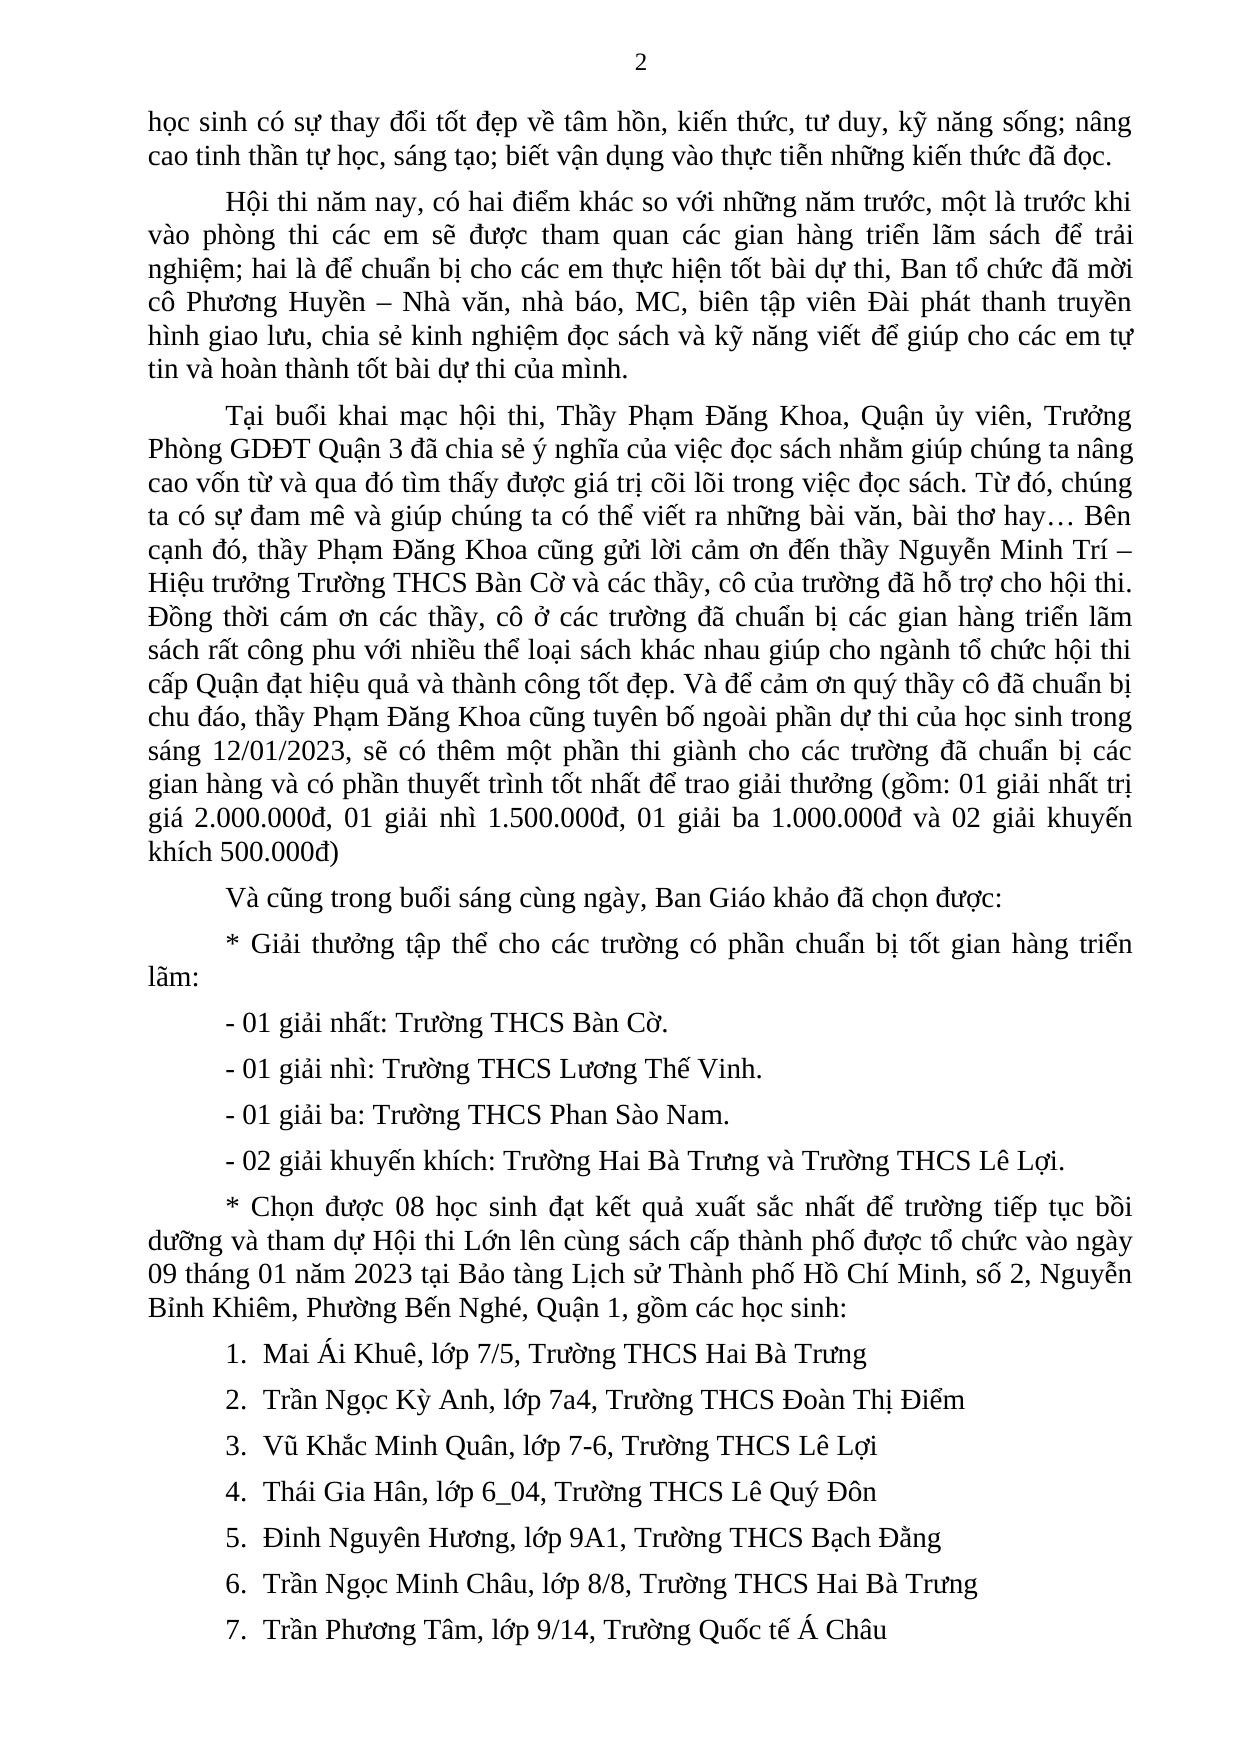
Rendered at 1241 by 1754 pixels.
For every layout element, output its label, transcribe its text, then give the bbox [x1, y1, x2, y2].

list Trần Phương Tâm, lớp 9/14, Trường Quốc tế Á Châu [225, 1612, 1134, 1646]
text - 01 giải ba: Trường THCS Phan Sào Nam. [148, 1097, 1134, 1131]
text Và cũng trong buổi sáng cùng ngày, Ban Giáo khảo đã chọn được: [148, 880, 1134, 913]
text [148, 104, 1134, 171]
text Hội thi năm nay, có hai điểm khác so với những năm trước, một là trước khi vào phòng thi các em sẽ được tham quan các gian hàng triển lãm sách để trải nghiệm; hai là để chuẩn bị cho các em thực hiện tốt bài dự thi, Ban tổ chức đã mời cô Phương Huyền – Nhà văn, nhà báo, MC, biên tập viên Đài phát thanh truyền hình giao lưu, chia sẻ kinh nghiệm đọc sách và kỹ năng viết để giúp cho các em tự tin và hoàn thành tốt bài dự thi của mình. [148, 184, 1134, 385]
text Tại buổi khai mạc hội thi, Thầy Phạm Đăng Khoa, Quận ủy viên, Trưởng Phòng GDĐT Quận 3 đã chia sẻ ý nghĩa của việc đọc sách nhằm giúp chúng ta nâng cao vốn từ và qua đó tìm thấy được giá trị cõi lõi trong việc đọc sách. Từ đó, chúng ta có sự đam mê và giúp chúng ta có thể viết ra những bài văn, bài thơ hay… Bên cạnh đó, thầy Phạm Đăng Khoa cũng gửi lời cảm ơn đến thầy Nguyễn Minh Trí – Hiệu trưởng Trường THCS Bàn Cờ và các thầy, cô của trường đã hỗ trợ cho hội thi. Đồng thời cám ơn các thầy, cô ở các trường đã chuẩn bị các gian hàng triển lãm sách rất công phu với nhiều thể loại sách khác nhau giúp cho ngành tổ chức hội thi cấp Quận đạt hiệu quả và thành công tốt đẹp. Và để cảm ơn quý thầy cô đã chuẩn bị chu đáo, thầy Phạm Đăng Khoa cũng tuyên bố ngoài phần dự thi của học sinh trong sáng 12/01/2023, sẽ có thêm một phần thi giành cho các trường đã chuẩn bị các gian hàng và có phần thuyết trình tốt nhất để trao giải thưởng (gồm: 01 giải nhất trị giá 2.000.000đ, 01 giải nhì 1.500.000đ, 01 giải ba 1.000.000đ và 02 giải khuyến khích 500.000đ) [148, 398, 1134, 867]
list Trần Ngọc Kỳ Anh, lớp 7a4, Trường THCS Đoàn Thị Điểm [225, 1382, 1134, 1416]
text - 02 giải khuyến khích: Trường Hai Bà Trưng và Trường THCS Lê Lợi. [148, 1143, 1134, 1177]
list Đinh Nguyên Hương, lớp 9A1, Trường THCS Bạch Đằng [225, 1520, 1134, 1554]
list Trần Ngọc Minh Châu, lớp 8/8, Trường THCS Hai Bà Trưng [225, 1566, 1134, 1600]
list Thái Gia Hân, lớp 6_04, Trường THCS Lê Quý Đôn [225, 1474, 1134, 1508]
text * Giải thưởng tập thể cho các trường có phần chuẩn bị tốt gian hàng triển lãm: [148, 926, 1134, 993]
text - 01 giải nhì: Trường THCS Lương Thế Vinh. [148, 1051, 1134, 1085]
list Vũ Khắc Minh Quân, lớp 7-6, Trường THCS Lê Lợi [225, 1428, 1134, 1462]
list Mai Ái Khuê, lớp 7/5, Trường THCS Hai Bà Trưng [225, 1336, 1134, 1370]
text - 01 giải nhất: Trường THCS Bàn Cờ. [148, 1005, 1134, 1039]
text * Chọn được 08 học sinh đạt kết quả xuất sắc nhất để trường tiếp tục bồi dưỡng và tham dự Hội thi Lớn lên cùng sách cấp thành phố được tổ chức vào ngày 09 tháng 01 năm 2023 tại Bảo tàng Lịch sử Thành phố Hồ Chí Minh, số 2, Nguyễn Bỉnh Khiêm, Phường Bến Nghé, Quận 1, gồm các học sinh: [148, 1189, 1134, 1324]
